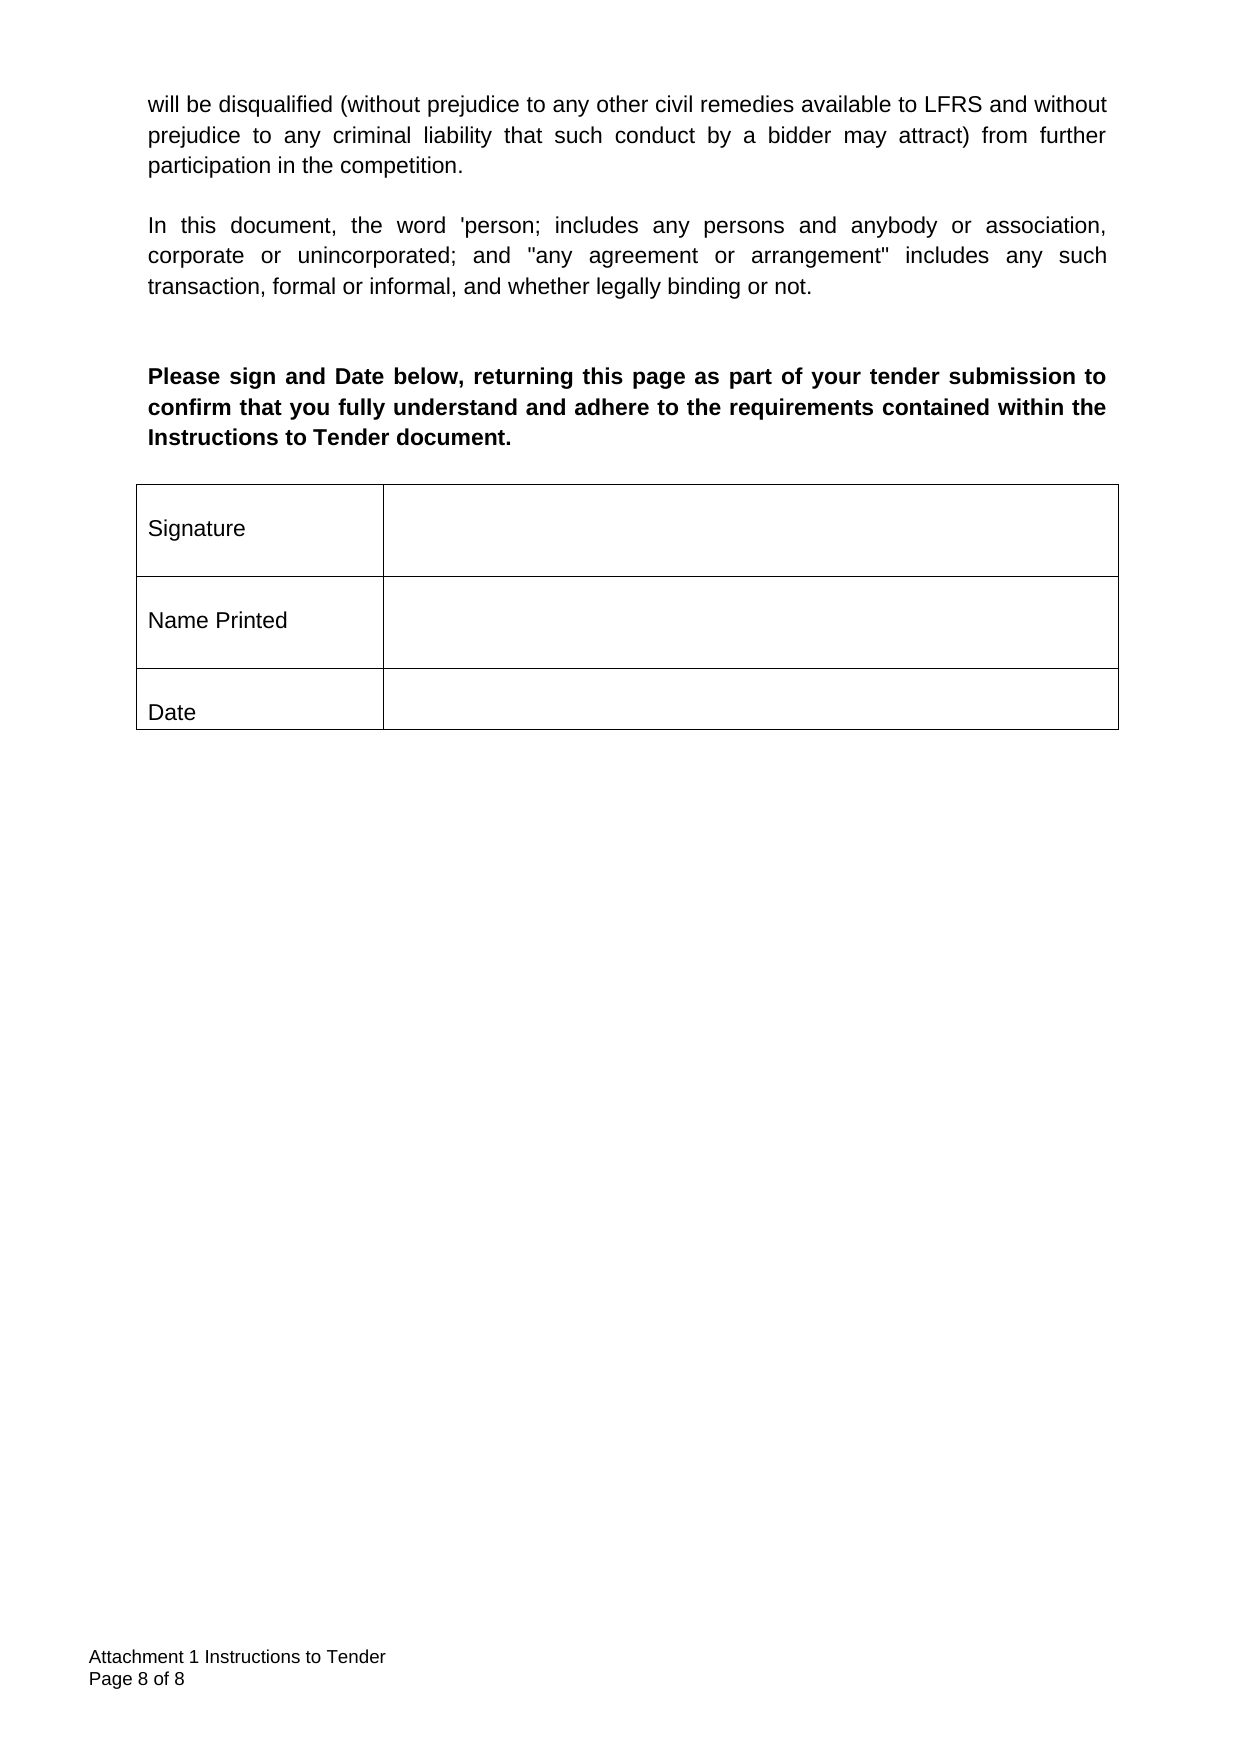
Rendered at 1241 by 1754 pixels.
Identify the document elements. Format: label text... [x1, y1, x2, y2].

text Please sign and Date below, returning this page as part of your tender submission to confirm that you fully understand and adhere to the requirements contained within the Instructions to Tender document. [148, 363, 1107, 450]
table_cell [384, 577, 1118, 667]
text will be disqualified (without prejudice to any other civil remedies available to LFRS and without prejudice to any criminal liability that such conduct by a bidder may attract) from further participation in the competition. [148, 91, 1107, 178]
table_header [384, 485, 1118, 576]
table_header Signature [137, 485, 383, 576]
text In this document, the word 'person; includes any persons and anybody or association, corporate or unincorporated; and "any agreement or arrangement" includes any such transaction, formal or informal, and whether legally binding or not. [148, 212, 1107, 299]
table_cell Name Printed [137, 577, 383, 667]
table_cell [384, 669, 1118, 729]
table_cell Date [137, 669, 383, 729]
